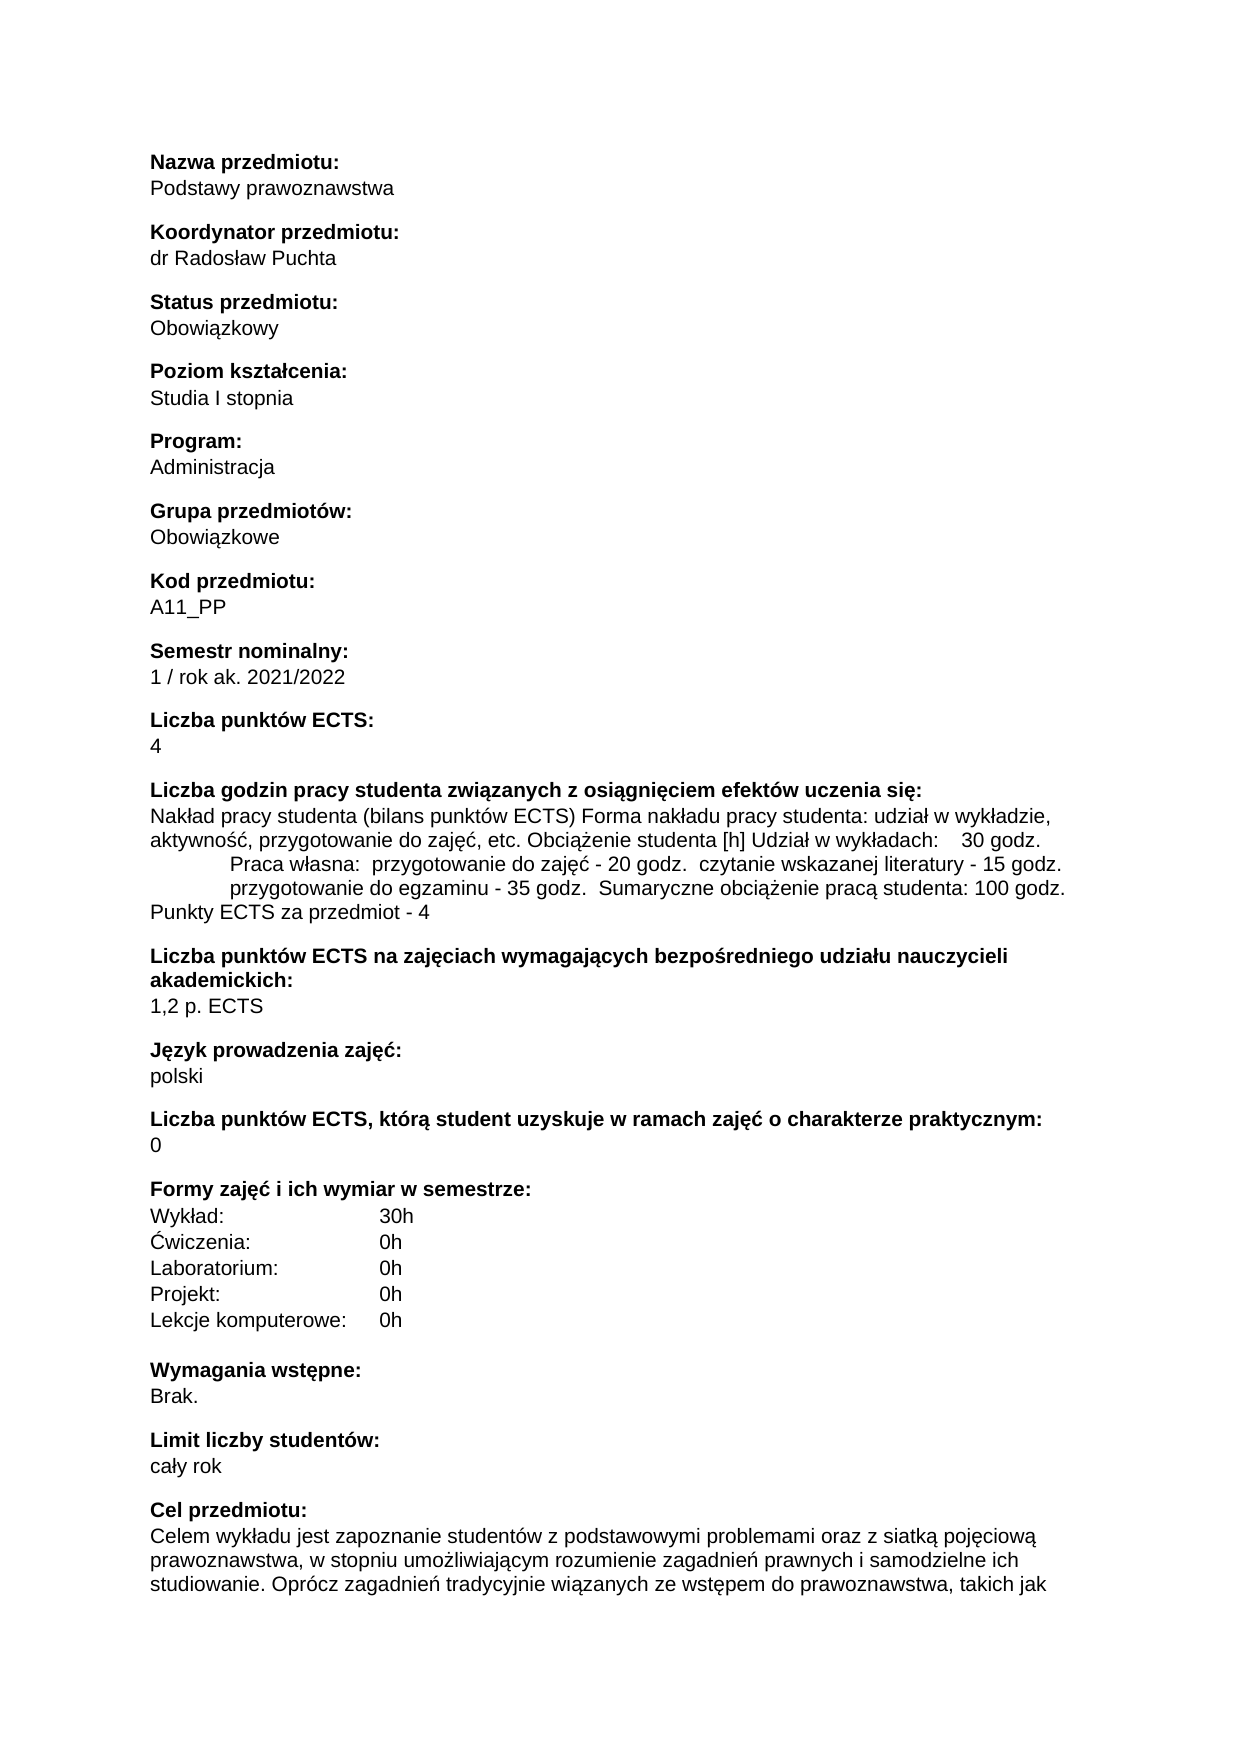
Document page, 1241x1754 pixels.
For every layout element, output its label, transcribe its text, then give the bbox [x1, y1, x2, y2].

text dr Radosław Puchta [150, 246, 1090, 270]
text Studia I stopnia [150, 385, 1090, 409]
text Wymagania wstępne: [150, 1358, 1090, 1382]
text Podstawy prawoznawstwa [150, 176, 1090, 200]
text Nazwa przedmiotu: [150, 150, 1090, 174]
text Status przedmiotu: [150, 289, 1090, 313]
text Liczba punktów ECTS, którą student uzyskuje w ramach zajęć o charakterze praktycznym: [150, 1107, 1090, 1131]
text 4 [150, 734, 1090, 758]
table_cell 0h [369, 1280, 597, 1306]
table_cell Projekt: [140, 1282, 367, 1306]
text Liczba punktów ECTS na zajęciach wymagających bezpośredniego udziału nauczycieli akademickich: [150, 944, 1090, 992]
table_cell Lekcje komputerowe: [140, 1308, 367, 1332]
text Formy zajęć i ich wymiar w semestrze: [150, 1177, 1090, 1201]
table_cell Laboratorium: [140, 1256, 367, 1280]
text 0 [150, 1133, 1090, 1157]
text Administracja [150, 455, 1090, 479]
text cały rok [150, 1454, 1090, 1478]
text Grupa przedmiotów: [150, 499, 1090, 523]
text Obowiązkowy [150, 316, 1090, 339]
text polski [150, 1063, 1090, 1087]
text Nakład pracy studenta (bilans punktów ECTS) Forma nakładu pracy studenta: udział w wykładzie, aktywność, przygotowanie do zajęć, etc. Obciążenie studenta [h] Udział w wykładach: 30 godz. Praca własna: przygotowanie do zajęć - 20 godz. czytanie wskazanej literatury - 15 godz. przygotowanie do egzaminu - 35 godz. Sumaryczne obciążenie pracą studenta: 100 godz. Punkty ECTS za przedmiot - 4 [150, 804, 1090, 924]
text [150, 1523, 1090, 1595]
text Program: [150, 429, 1090, 453]
text Cel przedmiotu: [150, 1497, 1090, 1521]
table_cell 0h [369, 1254, 597, 1280]
table_cell 0h [369, 1306, 597, 1332]
text Limit liczby studentów: [150, 1428, 1090, 1452]
text Semestr nominalny: [150, 638, 1090, 662]
text A11_PP [150, 595, 1090, 619]
table_header 30h [369, 1204, 597, 1228]
text Kod przedmiotu: [150, 569, 1090, 593]
text Obowiązkowe [150, 525, 1090, 549]
text Poziom kształcenia: [150, 359, 1090, 383]
table_cell 0h [369, 1228, 597, 1254]
text Koordynator przedmiotu: [150, 220, 1090, 244]
table_header Wykład: [140, 1204, 367, 1228]
text Język prowadzenia zajęć: [150, 1037, 1090, 1061]
table_cell Ćwiczenia: [140, 1230, 367, 1254]
text Brak. [150, 1384, 1090, 1408]
text 1,2 p. ECTS [150, 994, 1090, 1018]
text Liczba godzin pracy studenta związanych z osiągnięciem efektów uczenia się: [150, 778, 1090, 802]
text Liczba punktów ECTS: [150, 708, 1090, 732]
text 1 / rok ak. 2021/2022 [150, 664, 1090, 688]
